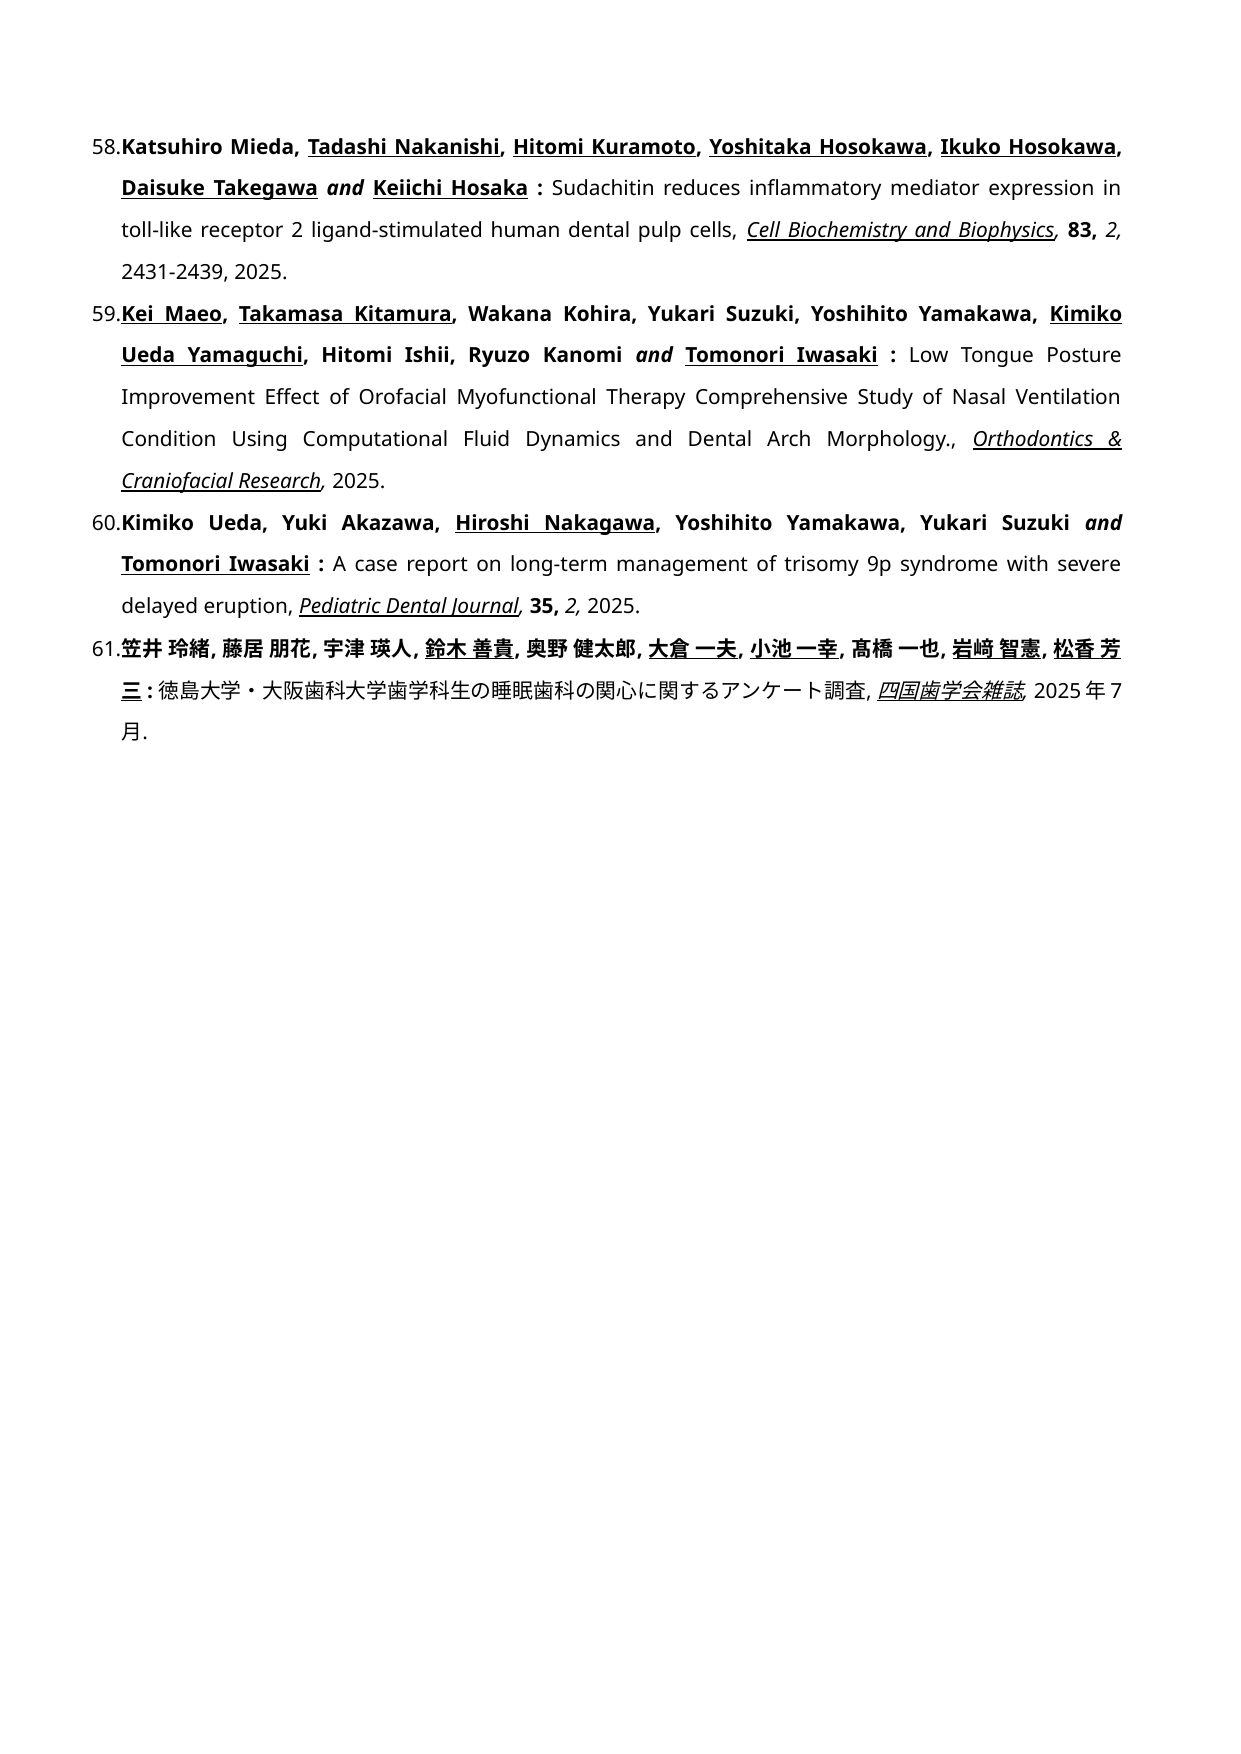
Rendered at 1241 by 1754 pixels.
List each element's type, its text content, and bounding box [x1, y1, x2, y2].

list Kei Maeo, Takamasa Kitamura, Wakana Kohira, Yukari Suzuki, Yoshihito Yamakawa, Kimiko Ueda Yamaguchi, Hitomi Ishii, Ryuzo Kanomi and Tomonori Iwasaki : Low Tongue Posture Improvement Effect of Orofacial Myofunctional Therapy Comprehensive Study of Nasal Ventilation Condition Using Computational Fluid Dynamics and Dental Arch Morphology., Orthodontics & Craniofacial Research, 2025. [92, 292, 1122, 501]
list Katsuhiro Mieda, Tadashi Nakanishi, Hitomi Kuramoto, Yoshitaka Hosokawa, Ikuko Hosokawa, Daisuke Takegawa and Keiichi Hosaka : Sudachitin reduces inflammatory mediator expression in toll-like receptor 2 ligand-stimulated human dental pulp cells, Cell Biochemistry and Biophysics, 83, 2, 2431-2439, 2025. [92, 125, 1122, 292]
list Kimiko Ueda, Yuki Akazawa, Hiroshi Nakagawa, Yoshihito Yamakawa, Yukari Suzuki and Tomonori Iwasaki : A case report on long-term management of trisomy 9p syndrome with severe delayed eruption, Pediatric Dental Journal, 35, 2, 2025. [92, 501, 1122, 626]
list 笠井 玲緒, 藤居 朋花, 宇津 瑛人, 鈴木 善貴, 奥野 健太郎, 大倉 一夫, 小池 一幸, 髙橋 一也, 岩﨑 智憲, 松香 芳三 : 徳島大学・大阪歯科大学歯学科生の睡眠歯科の関心に関するアンケート調査, 四国歯学会雑誌, 2025年7月. [92, 626, 1122, 752]
